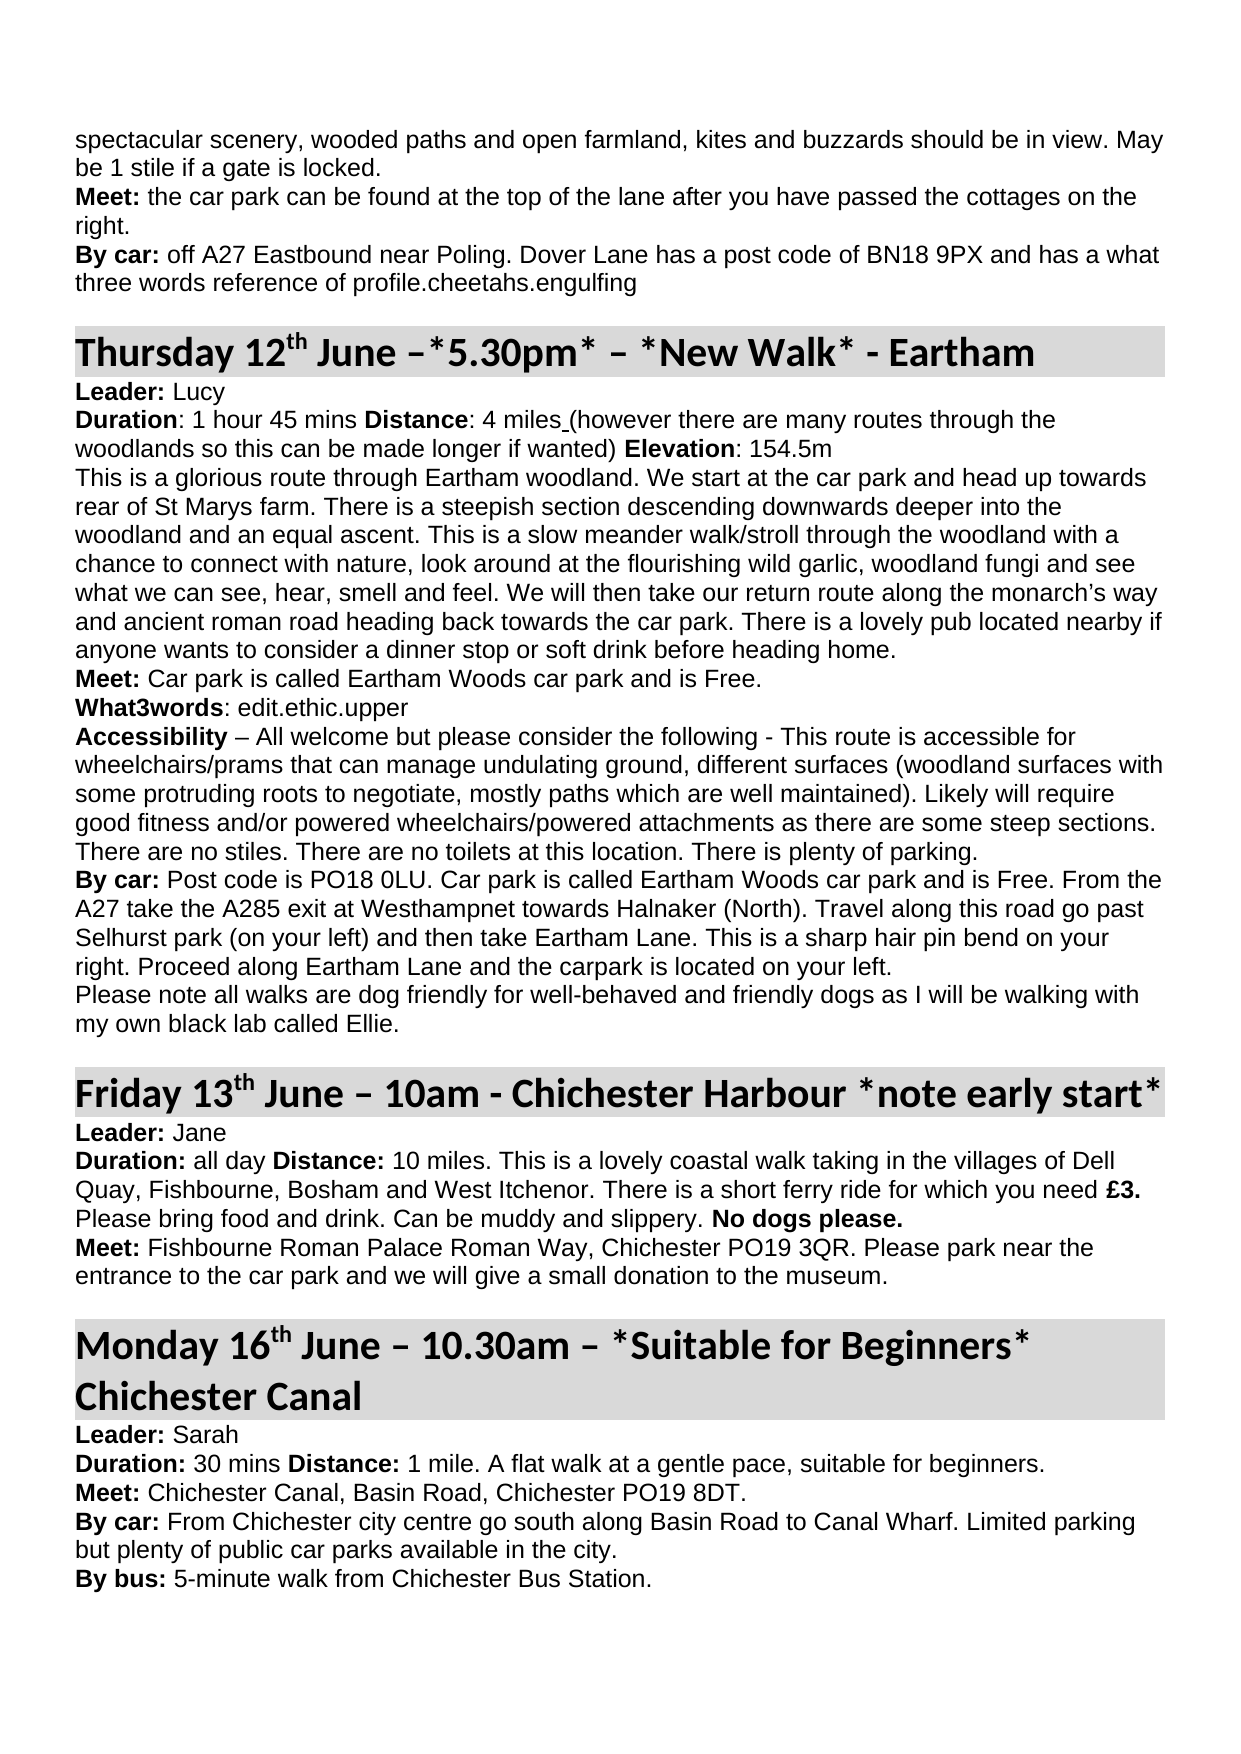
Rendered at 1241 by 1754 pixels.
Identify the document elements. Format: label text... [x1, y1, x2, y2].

text Meet: the car park can be found at the top of the lane after you have passed the cottages on the right. [75, 182, 1165, 239]
text By car: off A27 Eastbound near Poling. Dover Lane has a post code of BN18 9PX and has a what three words reference of profile.cheetahs.engulfing [75, 239, 1165, 297]
text Leader: Sarah Duration: 30 mins Distance: 1 mile. A flat walk at a gentle pace, suitable for beginners. Meet: Chichester Canal, Basin Road, Chichester PO19 8DT. By car: From Chichester city centre go south along Basin Road to Canal Wharf. Limited parking but plenty of public car parks available in the city. [75, 1420, 1165, 1564]
subtitle Monday 16th June – 10.30am – *Suitable for Beginners* Chichester Canal [75, 1319, 1165, 1420]
text Meet: Fishbourne Roman Palace Roman Way, Chichester PO19 3QR. Please park near the entrance to the car park and we will give a small donation to the museum. [75, 1232, 1165, 1290]
text This is a glorious route through Eartham woodland. We start at the car park and head up towards rear of St Marys farm. There is a steepish section descending downwards deeper into the woodland and an equal ascent. This is a slow meander walk/stroll through the woodland with a chance to connect with nature, look around at the flourishing wild garlic, woodland fungi and see what we can see, hear, smell and feel. We will then take our return route along the monarch’s way and ancient roman road heading back towards the car park. There is a lovely pub located nearby if anyone wants to consider a dinner stop or soft drink before heading home. [75, 463, 1165, 664]
text Duration: 1 hour 45 mins Distance: 4 miles (however there are many routes through the woodlands so this can be made longer if wanted) Elevation: 154.5m [75, 405, 1165, 463]
text Meet: Car park is called Eartham Woods car park and is Free. [75, 664, 1165, 693]
subtitle Thursday 12th June –*5.30pm* – *New Walk* - Eartham [75, 326, 1165, 377]
text What3words: edit.ethic.upper [75, 693, 1165, 722]
text By bus: 5-minute walk from Chichester Bus Station. [75, 1564, 1165, 1593]
text Leader: Lucy [75, 377, 1165, 405]
text Accessibility – All welcome but please consider the following - This route is accessible for wheelchairs/prams that can manage undulating ground, different surfaces (woodland surfaces with some protruding roots to negotiate, mostly paths which are well maintained). Likely will require good fitness and/or powered wheelchairs/powered attachments as there are some steep sections. [75, 722, 1165, 837]
text By car: Post code is PO18 0LU. Car park is called Eartham Woods car park and is Free. From the A27 take the A285 exit at Westhampnet towards Halnaker (North). Travel along this road go past Selhurst park (on your left) and then take Eartham Lane. This is a sharp hair pin bend on your right. Proceed along Eartham Lane and the carpark is located on your left. [75, 865, 1165, 980]
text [75, 124, 1165, 182]
text Leader: Jane [75, 1117, 1165, 1146]
text There are no stiles. There are no toilets at this location. There is plenty of parking. [75, 837, 1165, 865]
subtitle Friday 13th June – 10am - Chichester Harbour *note early start* [75, 1067, 1165, 1117]
text Please note all walks are dog friendly for well-behaved and friendly dogs as I will be walking with my own black lab called Ellie. [75, 980, 1165, 1038]
text Duration: all day Distance: 10 miles. This is a lovely coastal walk taking in the villages of Dell Quay, Fishbourne, Bosham and West Itchenor. There is a short ferry ride for which you need £3. Please bring food and drink. Can be muddy and slippery. No dogs please. [75, 1146, 1165, 1232]
